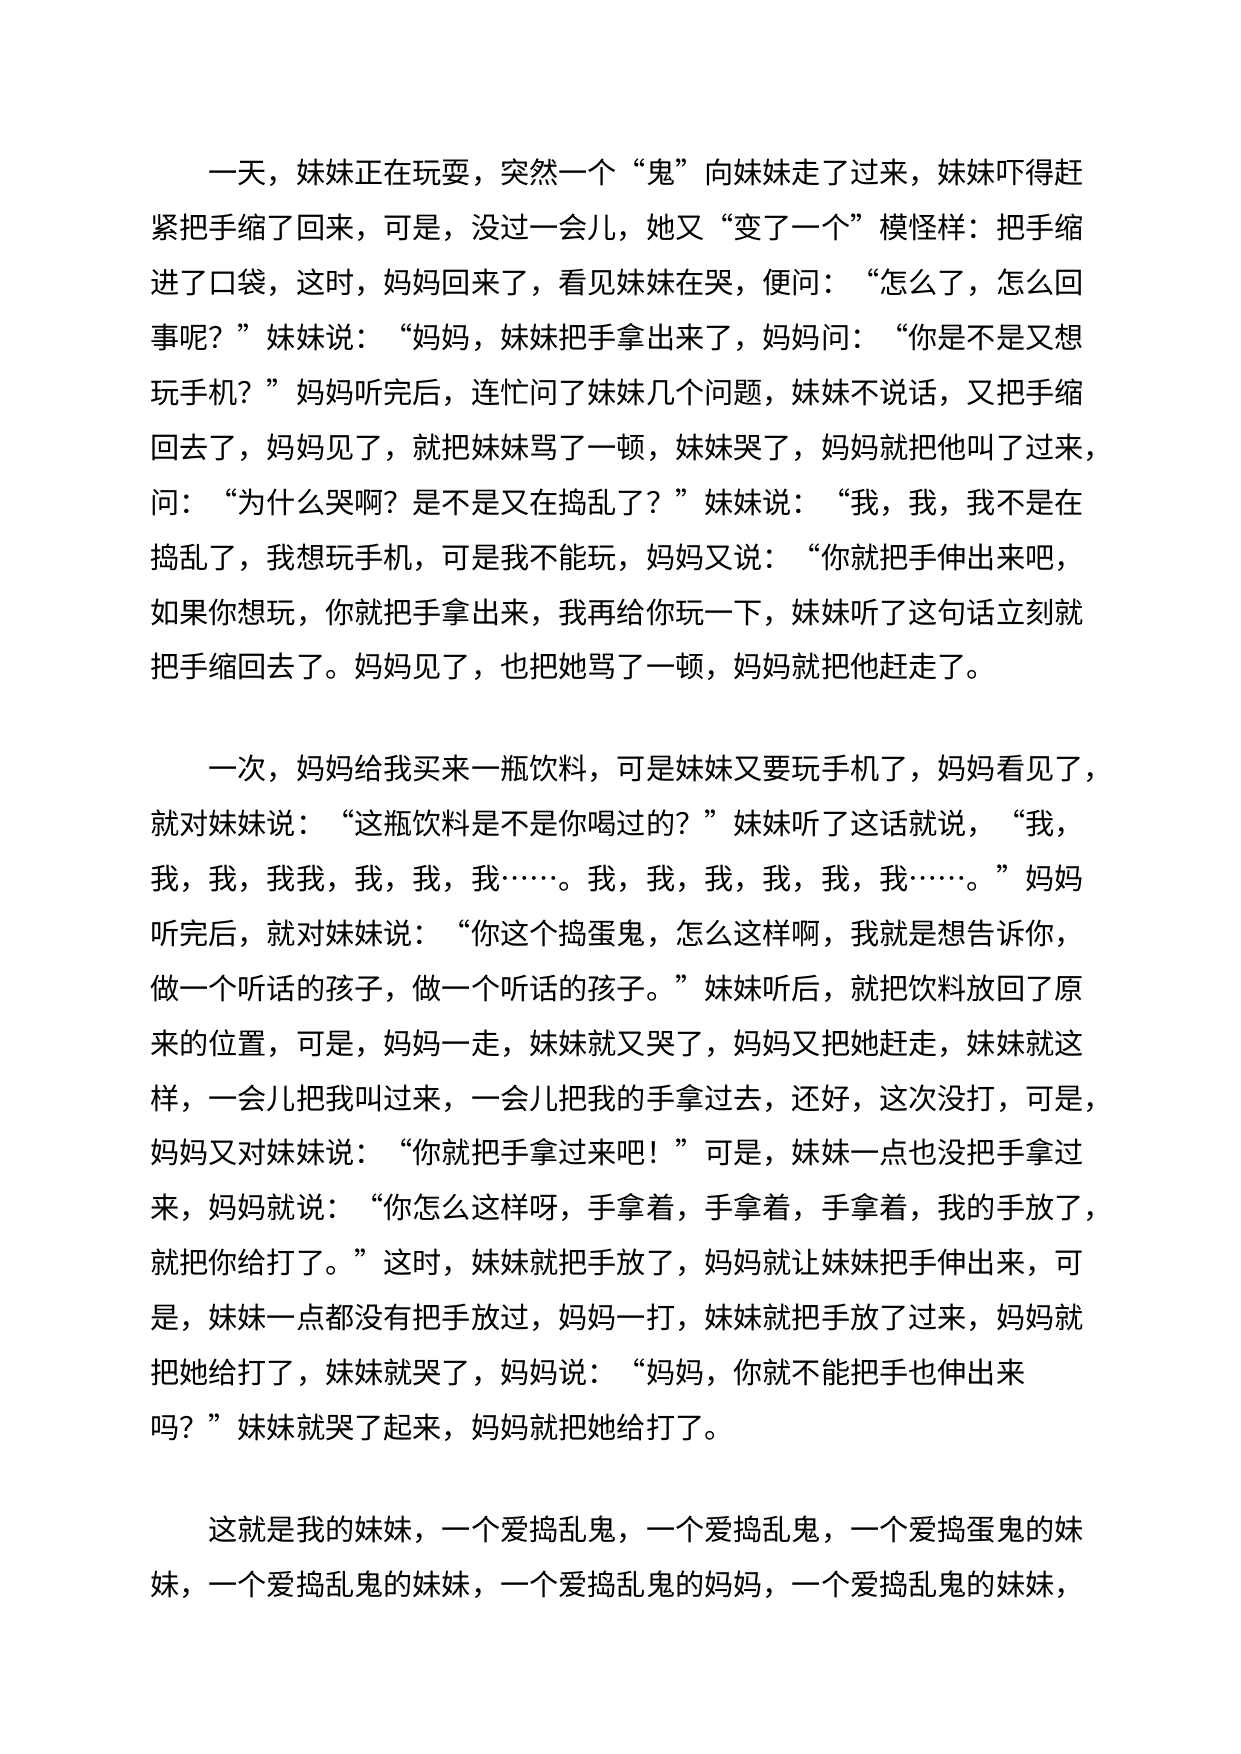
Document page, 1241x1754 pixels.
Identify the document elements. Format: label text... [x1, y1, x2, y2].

text 一天，妹妹正在玩耍，突然一个“鬼”向妹妹走了过来，妹妹吓得赶紧把手缩了回来，可是，没过一会儿，她又“变了一个”模怪样：把手缩进了口袋，这时，妈妈回来了，看见妹妹在哭，便问：“怎么了，怎么回事呢？”妹妹说：“妈妈，妹妹把手拿出来了，妈妈问：“你是不是又想玩手机？”妈妈听完后，连忙问了妹妹几个问题，妹妹不说话，又把手缩回去了，妈妈见了，就把妹妹骂了一顿，妹妹哭了，妈妈就把他叫了过来，问：“为什么哭啊？是不是又在捣乱了？”妹妹说：“我，我，我不是在捣乱了，我想玩手机，可是我不能玩，妈妈又说：“你就把手伸出来吧，如果你想玩，你就把手拿出来，我再给你玩一下，妹妹听了这句话立刻就把手缩回去了。妈妈见了，也把她骂了一顿，妈妈就把他赶走了。 [150, 150, 1090, 686]
text 一次，妈妈给我买来一瓶饮料，可是妹妹又要玩手机了，妈妈看见了，就对妹妹说：“这瓶饮料是不是你喝过的？”妹妹听了这话就说，“我，我，我，我我，我，我，我……。我，我，我，我，我，我……。”妈妈听完后，就对妹妹说：“你这个捣蛋鬼，怎么这样啊，我就是想告诉你，做一个听话的孩子，做一个听话的孩子。”妹妹听后，就把饮料放回了原来的位置，可是，妈妈一走，妹妹就又哭了，妈妈又把她赶走，妹妹就这样，一会儿把我叫过来，一会儿把我的手拿过去，还好，这次没打，可是，妈妈又对妹妹说：“你就把手拿过来吧！”可是，妹妹一点也没把手拿过来，妈妈就说：“你怎么这样呀，手拿着，手拿着，手拿着，我的手放了，就把你给打了。”这时，妹妹就把手放了，妈妈就让妹妹把手伸出来，可是，妹妹一点都没有把手放过，妈妈一打，妹妹就把手放了过来，妈妈就把她给打了，妹妹就哭了，妈妈说：“妈妈，你就不能把手也伸出来吗？”妹妹就哭了起来，妈妈就把她给打了。 [150, 746, 1090, 1447]
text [150, 1506, 1090, 1603]
